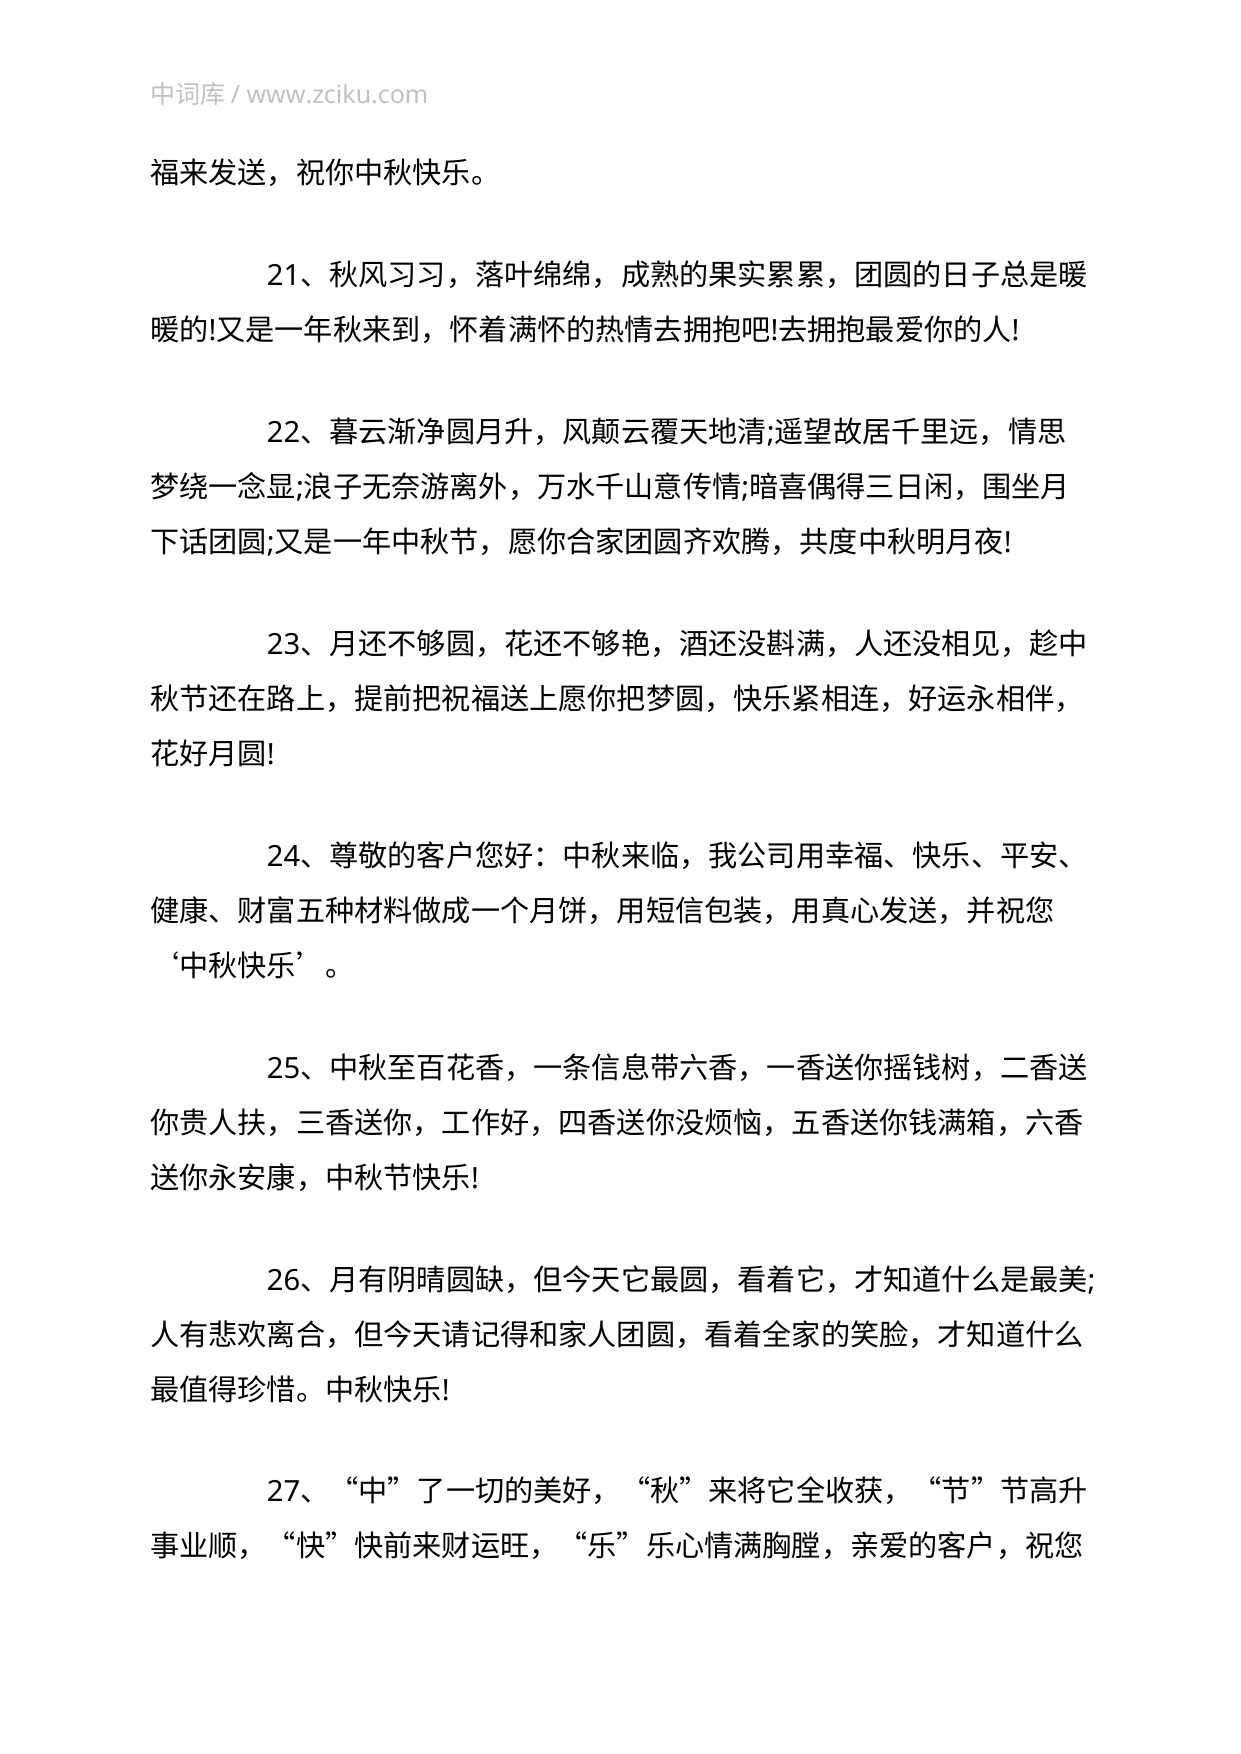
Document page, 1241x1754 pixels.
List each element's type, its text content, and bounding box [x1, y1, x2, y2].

text 23、月还不够圆，花还不够艳，酒还没斟满，人还没相见，趁中秋节还在路上，提前把祝福送上愿你把梦圆，快乐紧相连，好运永相伴，花好月圆! [150, 621, 1090, 773]
text 21、秋风习习，落叶绵绵，成熟的果实累累，团圆的日子总是暖暖的!又是一年秋来到，怀着满怀的热情去拥抱吧!去拥抱最爱你的人! [150, 252, 1090, 349]
text 26、月有阴晴圆缺，但今天它最圆，看着它，才知道什么是最美;人有悲欢离合，但今天请记得和家人团圆，看着全家的笑脸，才知道什么最值得珍惜。中秋快乐! [150, 1256, 1090, 1408]
text 24、尊敬的客户您好：中秋来临，我公司用幸福、快乐、平安、健康、财富五种材料做成一个月饼，用短信包装，用真心发送，并祝您‘中秋快乐’。 [150, 833, 1090, 985]
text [150, 150, 1090, 192]
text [150, 1468, 1090, 1565]
text 25、中秋至百花香，一条信息带六香，一香送你摇钱树，二香送你贵人扶，三香送你，工作好，四香送你没烦恼，五香送你钱满箱，六香送你永安康，中秋节快乐! [150, 1044, 1090, 1197]
text 22、暮云渐净圆月升，风颠云覆天地清;遥望故居千里远，情思梦绕一念显;浪子无奈游离外，万水千山意传情;暗喜偶得三日闲，围坐月下话团圆;又是一年中秋节，愿你合家团圆齐欢腾，共度中秋明月夜! [150, 409, 1090, 561]
